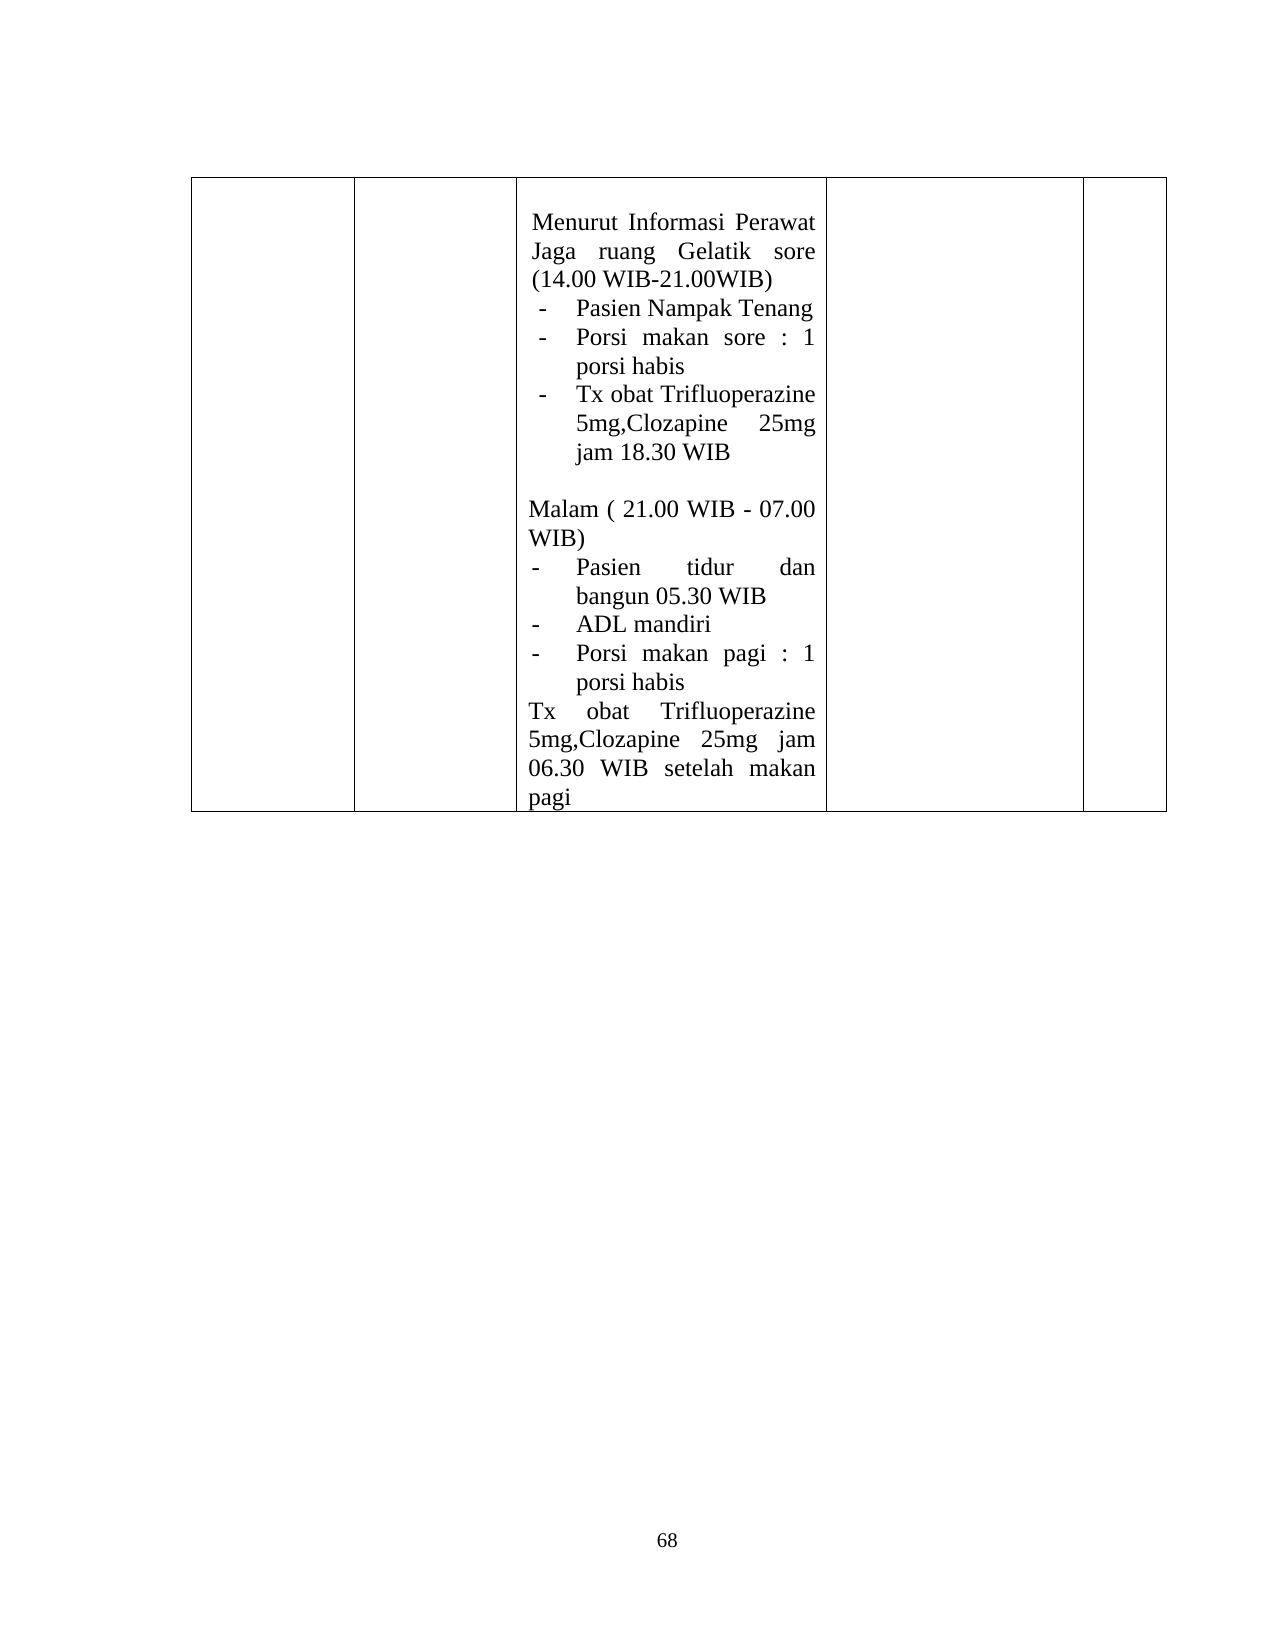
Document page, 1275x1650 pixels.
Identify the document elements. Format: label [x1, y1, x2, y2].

table_cell [517, 178, 826, 811]
table_cell [192, 178, 354, 811]
table_cell [355, 178, 516, 811]
table_cell [827, 178, 1083, 811]
table_cell [1084, 178, 1166, 811]
